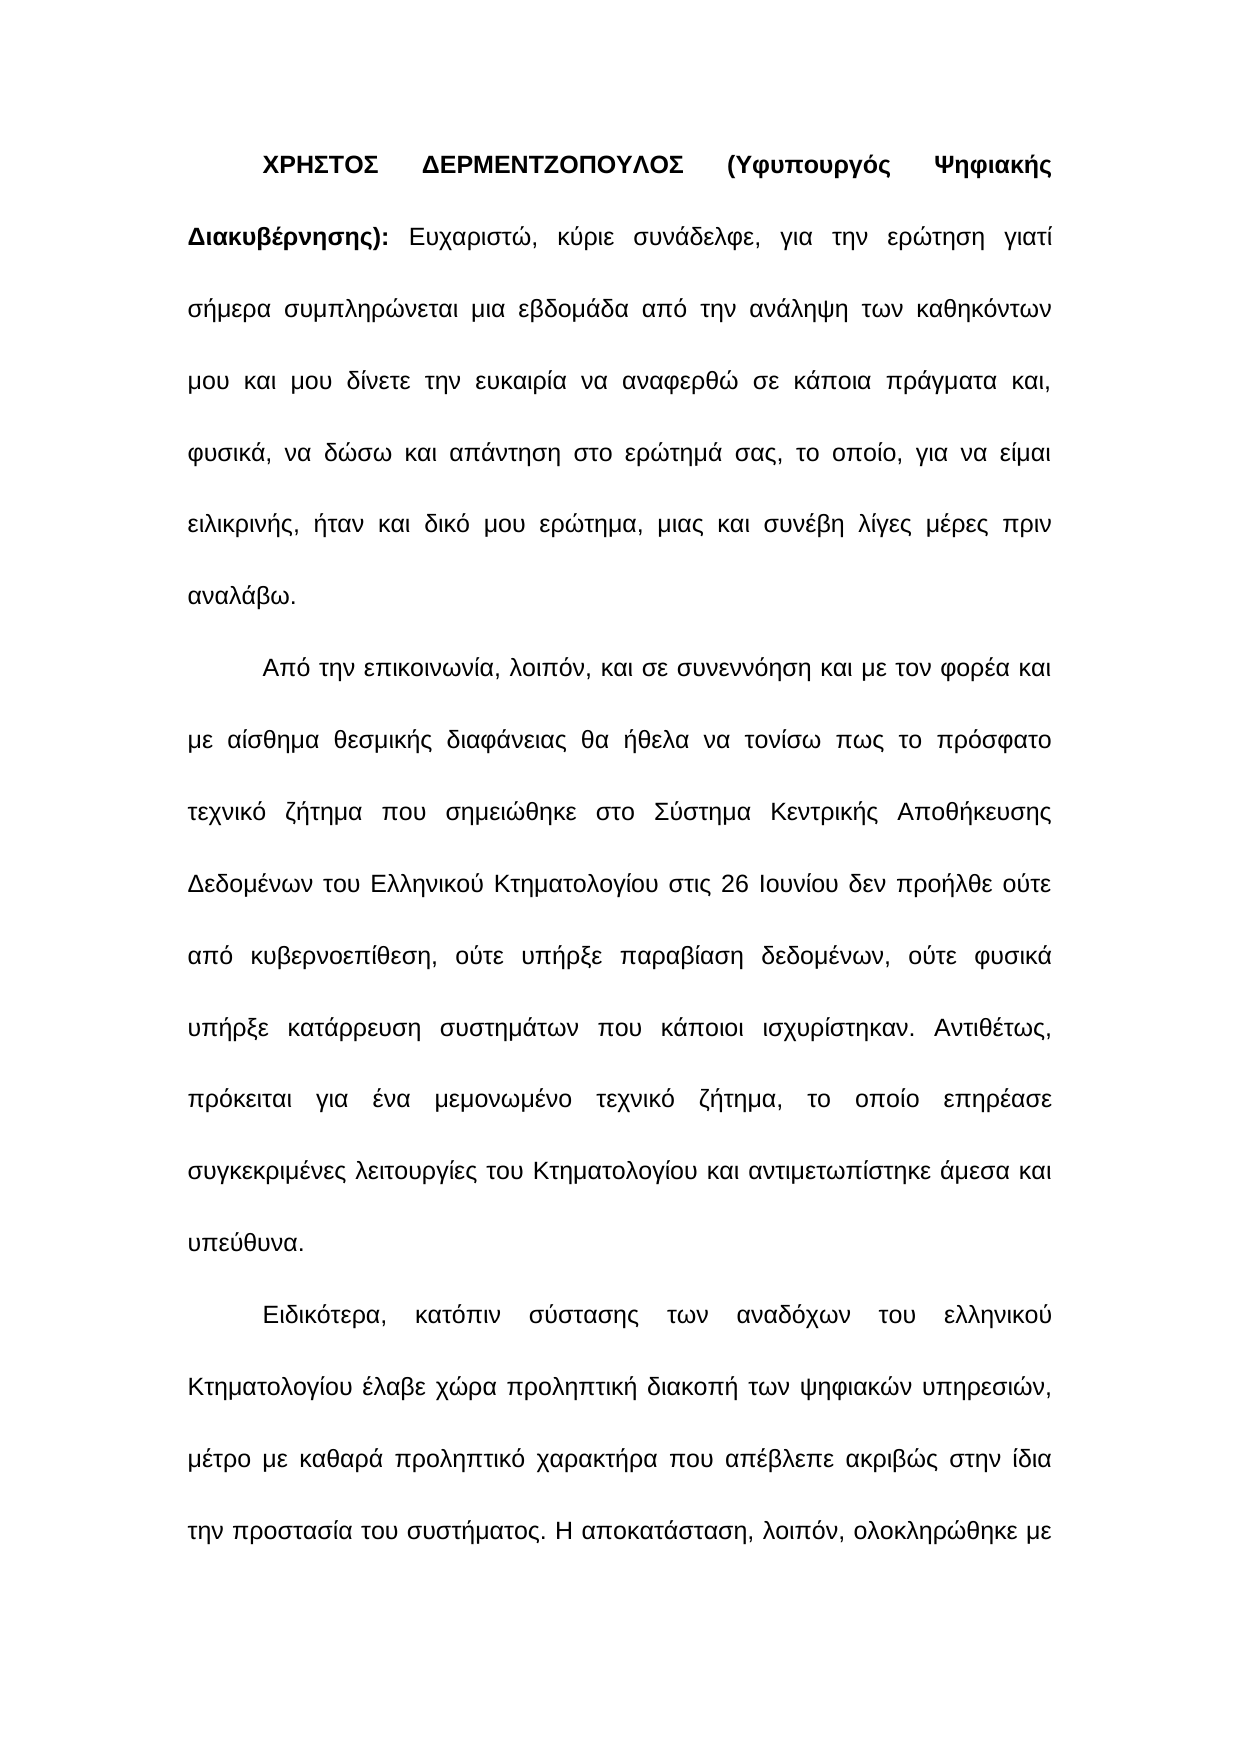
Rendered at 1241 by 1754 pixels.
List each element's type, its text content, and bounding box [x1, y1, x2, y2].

text ΧΡΗΣΤΟΣ ΔΕΡΜΕΝΤΖΟΠΟΥΛΟΣ (Υφυπουργός Ψηφιακής Διακυβέρνησης): Ευχαριστώ, κύριε συνάδελφε, για την ερώτηση γιατί σήμερα συμπληρώνεται μια εβδομάδα από την ανάληψη των καθηκόντων μου και μου δίνετε την ευκαιρία να αναφερθώ σε κάποια πράγματα και, φυσικά, να δώσω και απάντηση στο ερώτημά σας, το οποίο, για να είμαι ειλικρινής, ήταν και δικό μου ερώτημα, μιας και συνέβη λίγες μέρες πριν αναλάβω. [187, 150, 1053, 610]
text Από την επικοινωνία, λοιπόν, και σε συνεννόηση και με τον φορέα και με αίσθημα θεσμικής διαφάνειας θα ήθελα να τονίσω πως το πρόσφατο τεχνικό ζήτημα που σημειώθηκε στο Σύστημα Κεντρικής Αποθήκευσης Δεδομένων του Ελληνικού Κτηματολογίου στις 26 Ιουνίου δεν προήλθε ούτε από κυβερνοεπίθεση, ούτε υπήρξε παραβίαση δεδομένων, ούτε φυσικά υπήρξε κατάρρευση συστημάτων που κάποιοι ισχυρίστηκαν. Αντιθέτως, πρόκειται για ένα μεμονωμένο τεχνικό ζήτημα, το οποίο επηρέασε συγκεκριμένες λειτουργίες του Κτηματολογίου και αντιμετωπίστηκε άμεσα και υπεύθυνα. [187, 653, 1053, 1257]
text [187, 1300, 1053, 1544]
